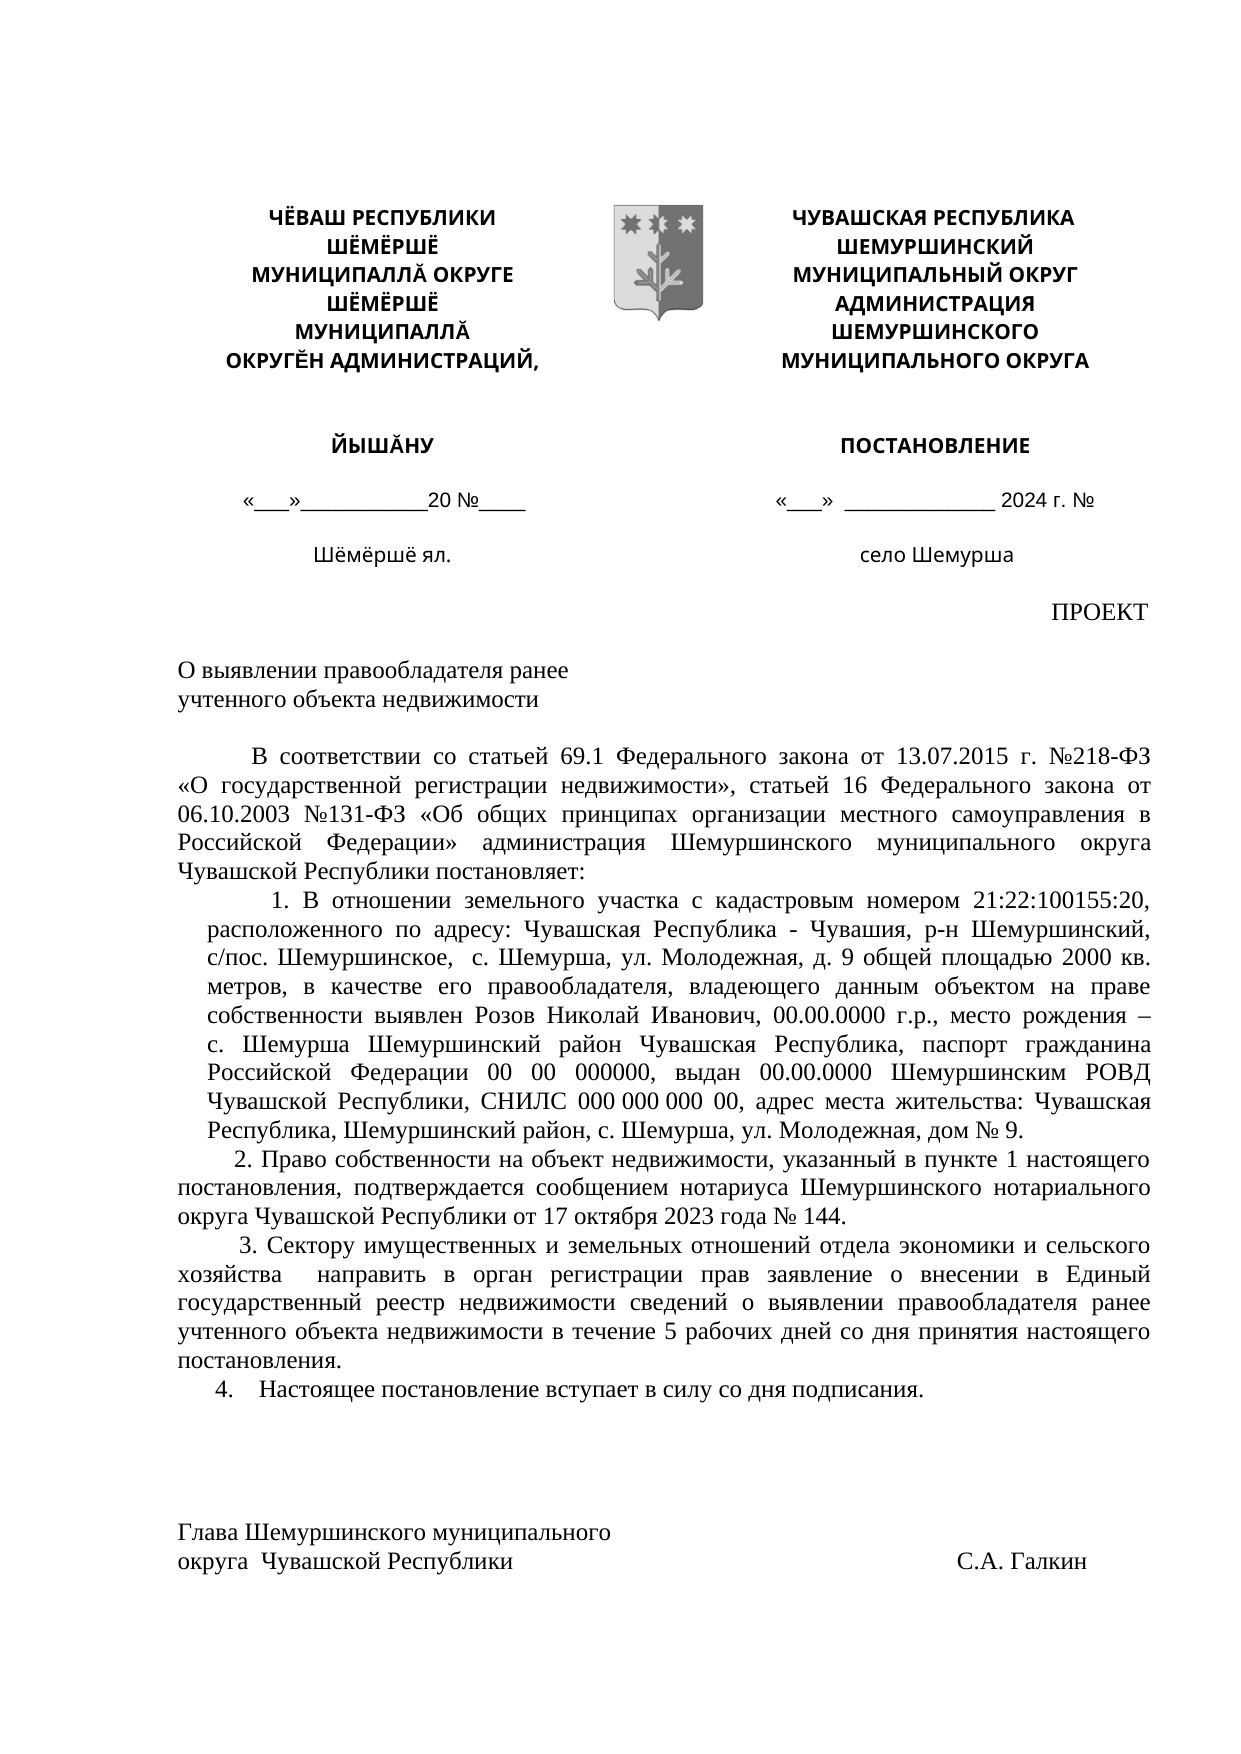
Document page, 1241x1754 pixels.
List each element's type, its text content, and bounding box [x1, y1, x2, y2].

table_cell АДМИНИСТРАЦИЯ ШЕМУРШИНСКОГО МУНИЦИПАЛЬНОГО ОКРУГА ПОСТАНОВЛЕНИЕ «___» _____________ 2024 г. № село Шемурша [718, 289, 1152, 569]
text учтенного объекта недвижимости [177, 684, 665, 712]
text Глава Шемуршинского муниципального [177, 1517, 1152, 1546]
text округа Чувашской Республики С.А. Галкин [177, 1546, 1152, 1575]
picture [613, 203, 704, 321]
text 3. Сектору имущественных и земельных отношений отдела экономики и сельского хозяйства направить в орган регистрации прав заявление о внесении в Единый государственный реестр недвижимости сведений о выявлении правообладателя ранее учтенного объекта недвижимости в течение 5 рабочих дней со дня принятия настоящего постановления. [177, 1230, 1152, 1374]
table_cell ШЁМЁРШЁ МУНИЦИПАЛЛĂ ОКРУГĔН АДМИНИСТРАЦИЙ, ЙЫШĂНУ «___»___________20 №____ Шёмёршё ял. [166, 289, 598, 569]
table_header [599, 204, 718, 569]
text В соответствии со статьей 69.1 Федерального закона от 13.07.2015 г. №218-ФЗ «О государственной регистрации недвижимости», статьей 16 Федерального закона от 06.10.2003 №131-ФЗ «Об общих принципах организации местного самоуправления в Российской Федерации» администрация Шемуршинского муниципального округа Чувашской Республики постановляет: [177, 741, 1152, 885]
text ПРОЕКТ [177, 597, 1148, 626]
text 4. Настоящее постановление вступает в силу со дня подписания. [177, 1374, 1152, 1402]
text О выявлении правообладателя ранее [177, 655, 665, 684]
text 1. В отношении земельного участка с кадастровым номером 21:22:100155:20, расположенного по адресу: Чувашская Республика - Чувашия, р-н Шемуршинский, с/пос. Шемуршинское, с. Шемурша, ул. Молодежная, д. 9 общей площадью 2000 кв. метров, в качестве его правообладателя, владеющего данным объектом на праве собственности выявлен Розов Николай Иванович, 00.00.0000 г.р., место рождения – с. Шемурша Шемуршинский район Чувашская Республика, паспорт гражданина Российской Федерации 00 00 000000, выдан 00.00.0000 Шемуршинским РОВД Чувашской Республики, СНИЛС 000 000 000 00, адрес места жительства: Чувашская Республика, Шемуршинский район, с. Шемурша, ул. Молодежная, дом № 9. [207, 885, 1152, 1144]
table_header ЧЁВАШ РЕСПУБЛИКИ ШЁМЁРШЁ МУНИЦИПАЛЛĂ ОКРУГЕ [166, 204, 598, 289]
text 2. Право собственности на объект недвижимости, указанный в пункте 1 настоящего постановления, подтверждается сообщением нотариуса Шемуршинского нотариального округа Чувашской Республики от 17 октября 2023 года № 144. [177, 1144, 1152, 1230]
table_header ЧУВАШСКАЯ РЕСПУБЛИКА ШЕМУРШИНСКИЙ МУНИЦИПАЛЬНЫЙ ОКРУГ [718, 204, 1152, 289]
